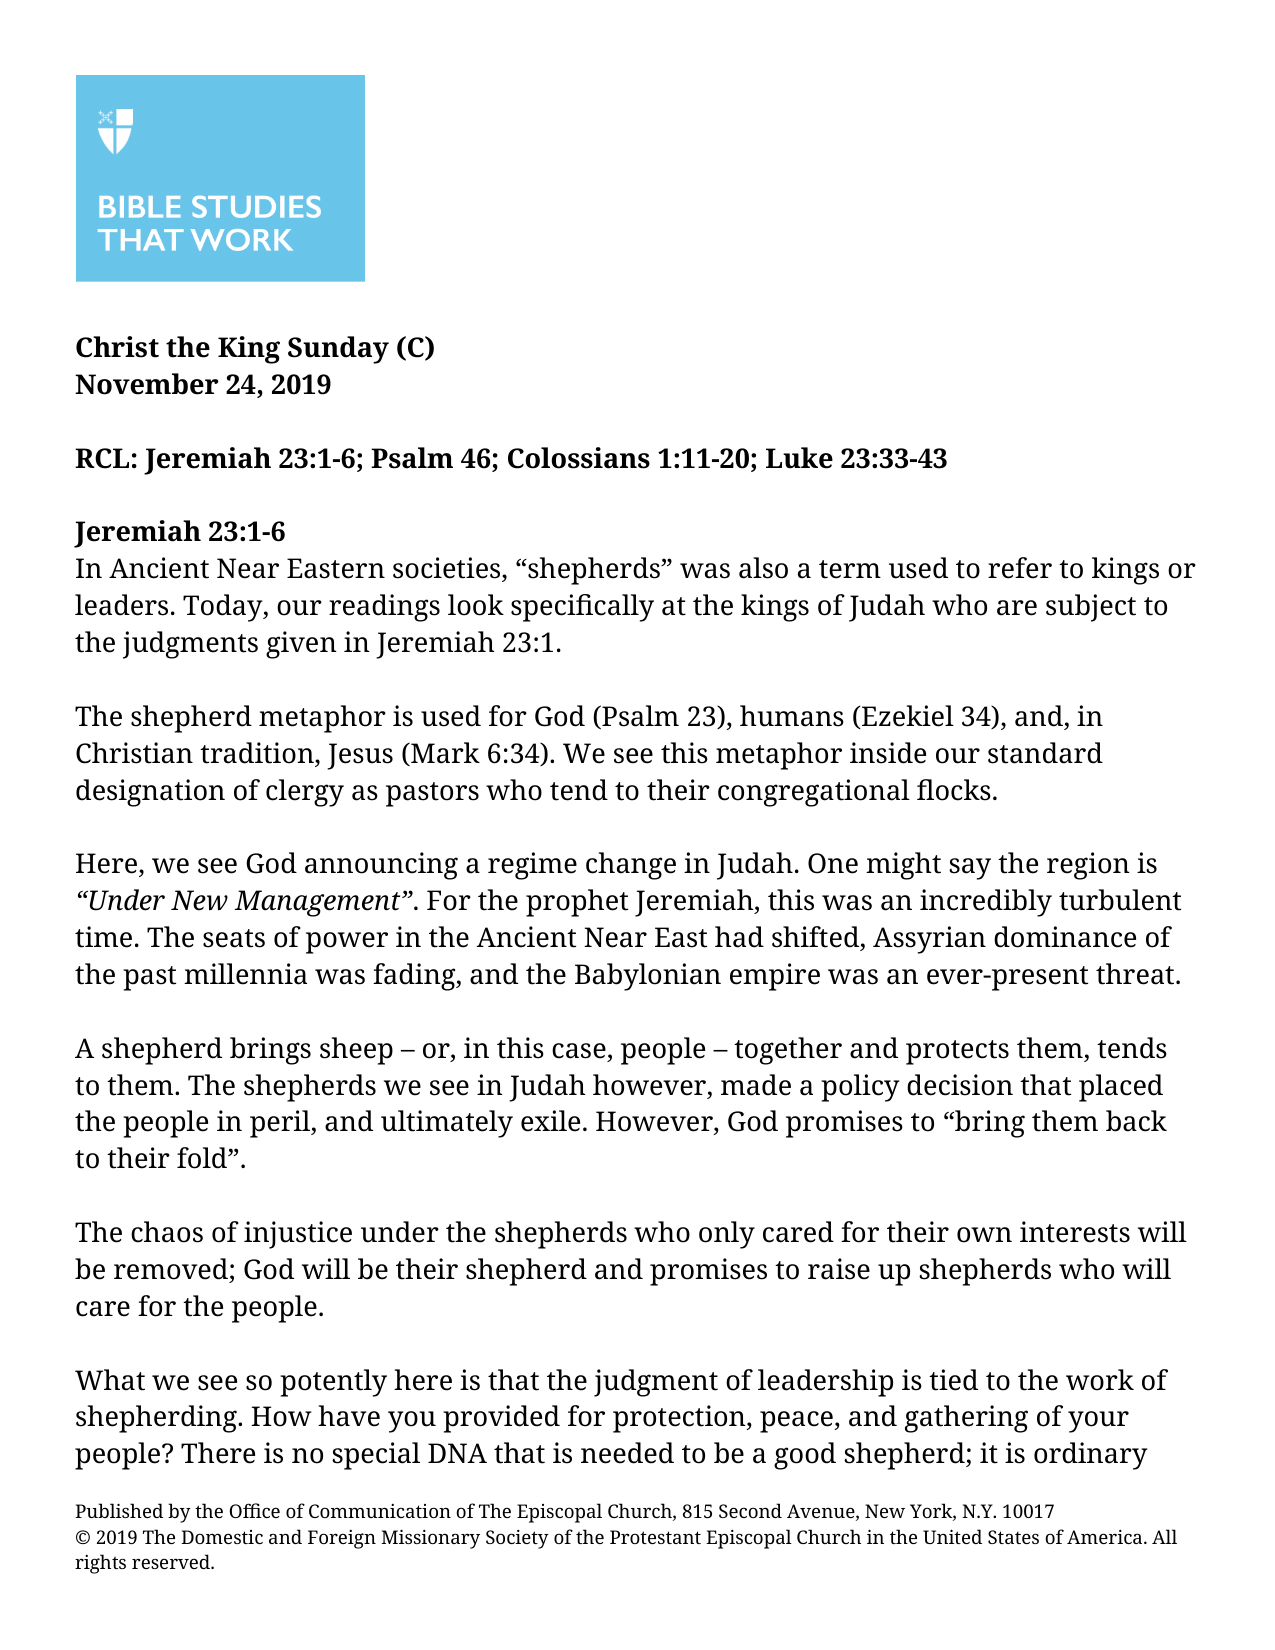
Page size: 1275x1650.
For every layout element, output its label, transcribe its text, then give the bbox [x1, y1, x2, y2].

picture [75, 75, 366, 282]
text Jeremiah 23:1-6 [75, 513, 1200, 550]
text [75, 1361, 1200, 1472]
text In Ancient Near Eastern societies, “shepherds” was also a term used to refer to kings or leaders. Today, our readings look specifically at the kings of Judah who are subject to the judgments given in Jeremiah 23:1. [75, 550, 1200, 660]
text Christ the King Sunday (C) [75, 328, 1125, 365]
text A shepherd brings sheep – or, in this case, people – together and protects them, tends to them. The shepherds we see in Judah however, made a policy decision that placed the people in peril, and ultimately exile. However, God promises to “bring them back to their fold”. [75, 1029, 1200, 1177]
text RCL: Jeremiah 23:1-6; Psalm 46; Colossians 1:11-20; Luke 23:33-43 [75, 439, 1200, 476]
text Here, we see God announcing a regime change in Judah. One might say the region is “Under New Management”. For the prophet Jeremiah, this was an incredibly turbulent time. The seats of power in the Ancient Near East had shifted, Assyrian dominance of the past millennia was fading, and the Babylonian empire was an ever-present threat. [75, 845, 1200, 992]
text November 24, 2019 [75, 365, 1125, 402]
text The chaos of injustice under the shepherds who only cared for their own interests will be removed; God will be their shepherd and promises to raise up shepherds who will care for the people. [75, 1213, 1200, 1324]
text The shepherd metaphor is used for God (Psalm 23), humans (Ezekiel 34), and, in Christian tradition, Jesus (Mark 6:34). We see this metaphor inside our standard designation of clergy as pastors who tend to their congregational flocks. [75, 697, 1200, 808]
